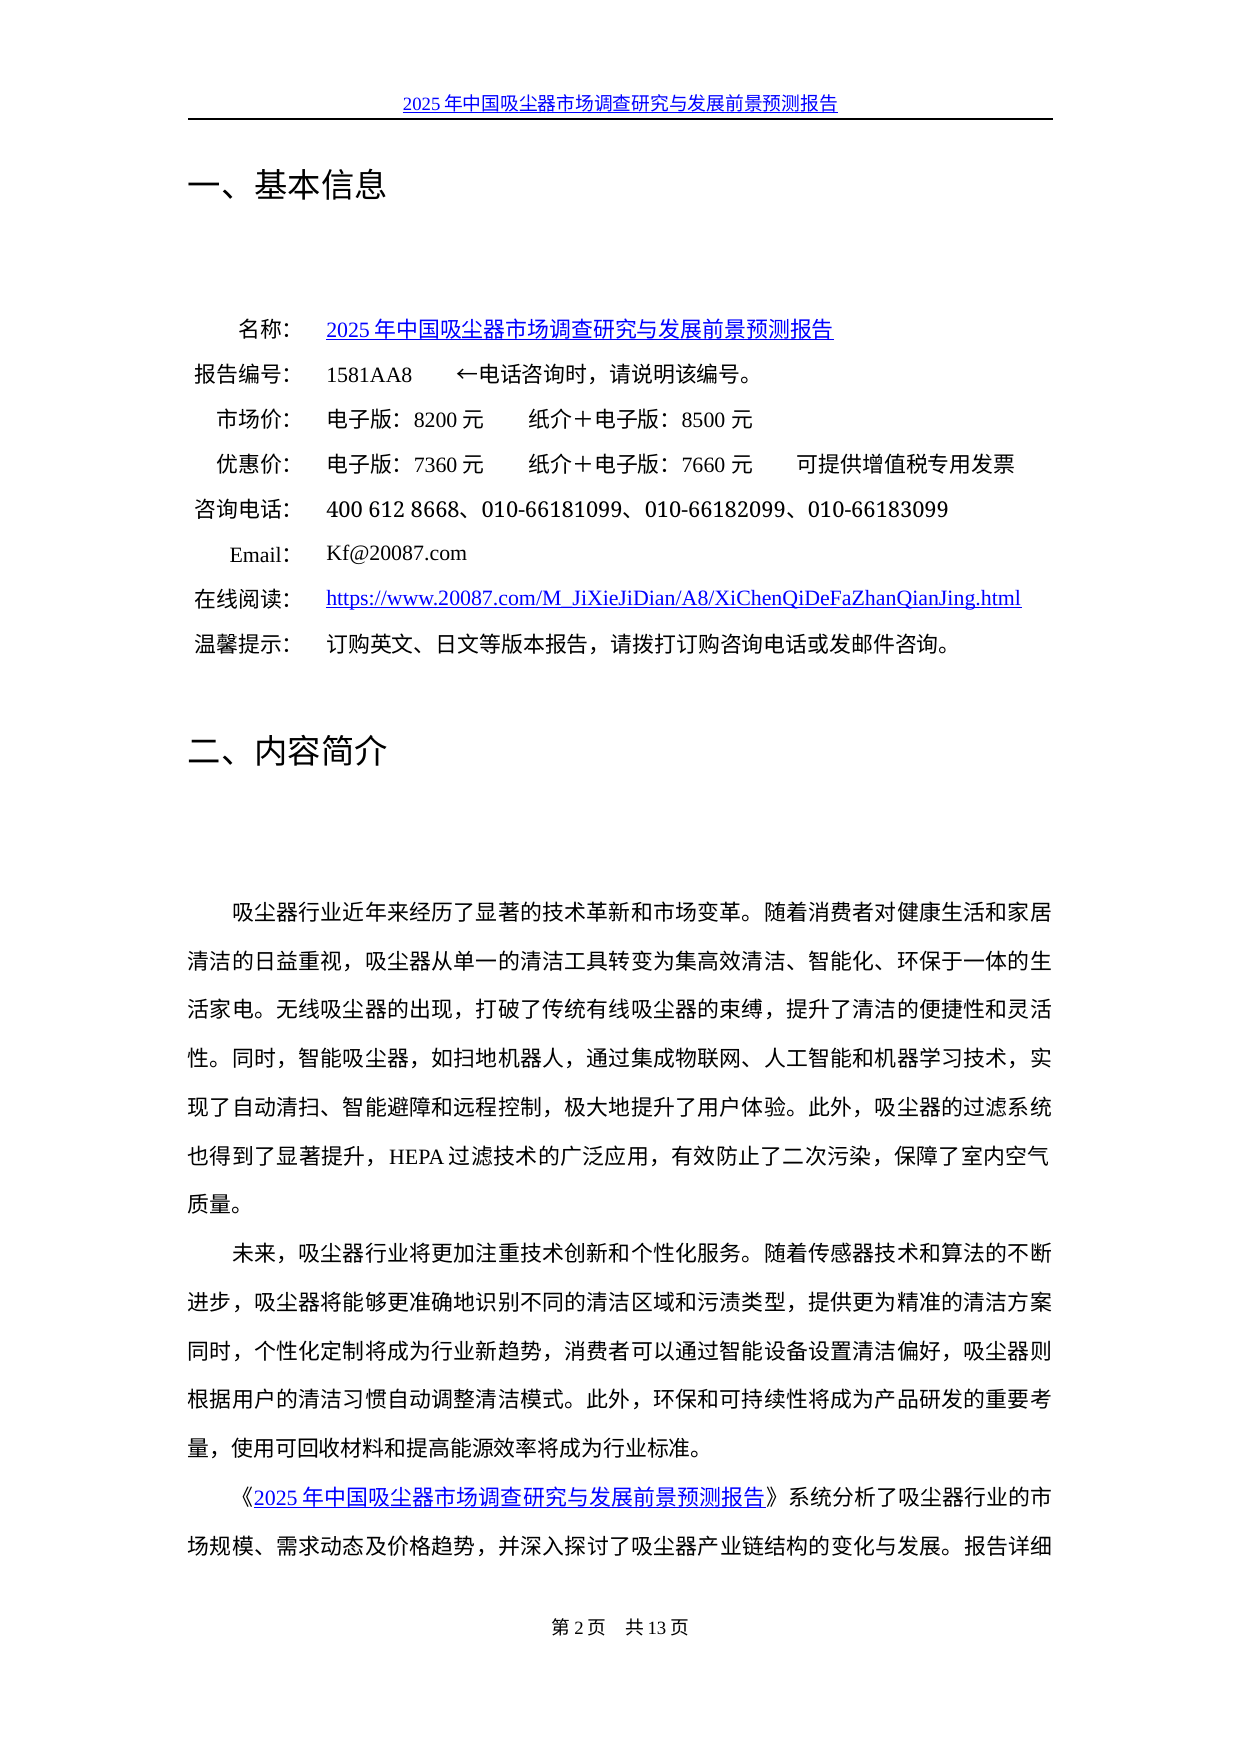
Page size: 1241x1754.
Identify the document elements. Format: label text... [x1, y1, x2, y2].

table_cell 咨询电话： [167, 492, 315, 537]
table_cell 市场价： [167, 402, 315, 447]
table_cell 1581AA8 ←电话咨询时，请说明该编号。 [315, 357, 1073, 402]
table_cell 电子版：8200 元 纸介＋电子版：8500 元 [315, 402, 1073, 447]
title 一、基本信息 [187, 150, 1053, 215]
table_cell [315, 582, 1073, 627]
table_cell 电子版：7360 元 纸介＋电子版：7660 元 可提供增值税专用发票 [315, 447, 1073, 492]
table_cell 温馨提示： [167, 627, 315, 672]
table_cell 报告编号： [167, 357, 315, 402]
title 二、内容简介 [187, 717, 1053, 782]
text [187, 894, 1053, 1561]
table_cell Email： [167, 537, 315, 582]
table_cell 400 612 8668、010-66181099、010-66182099、010-66183099 [315, 492, 1073, 537]
table_cell 优惠价： [167, 447, 315, 492]
table_cell 在线阅读： [167, 582, 315, 627]
table_header 2025年中国吸尘器市场调查研究与发展前景预测报告 [315, 312, 1073, 357]
table_header 名称： [167, 312, 315, 357]
table_cell Kf@20087.com [315, 537, 1073, 582]
table_cell 订购英文、日文等版本报告，请拨打订购咨询电话或发邮件咨询。 [315, 627, 1073, 672]
